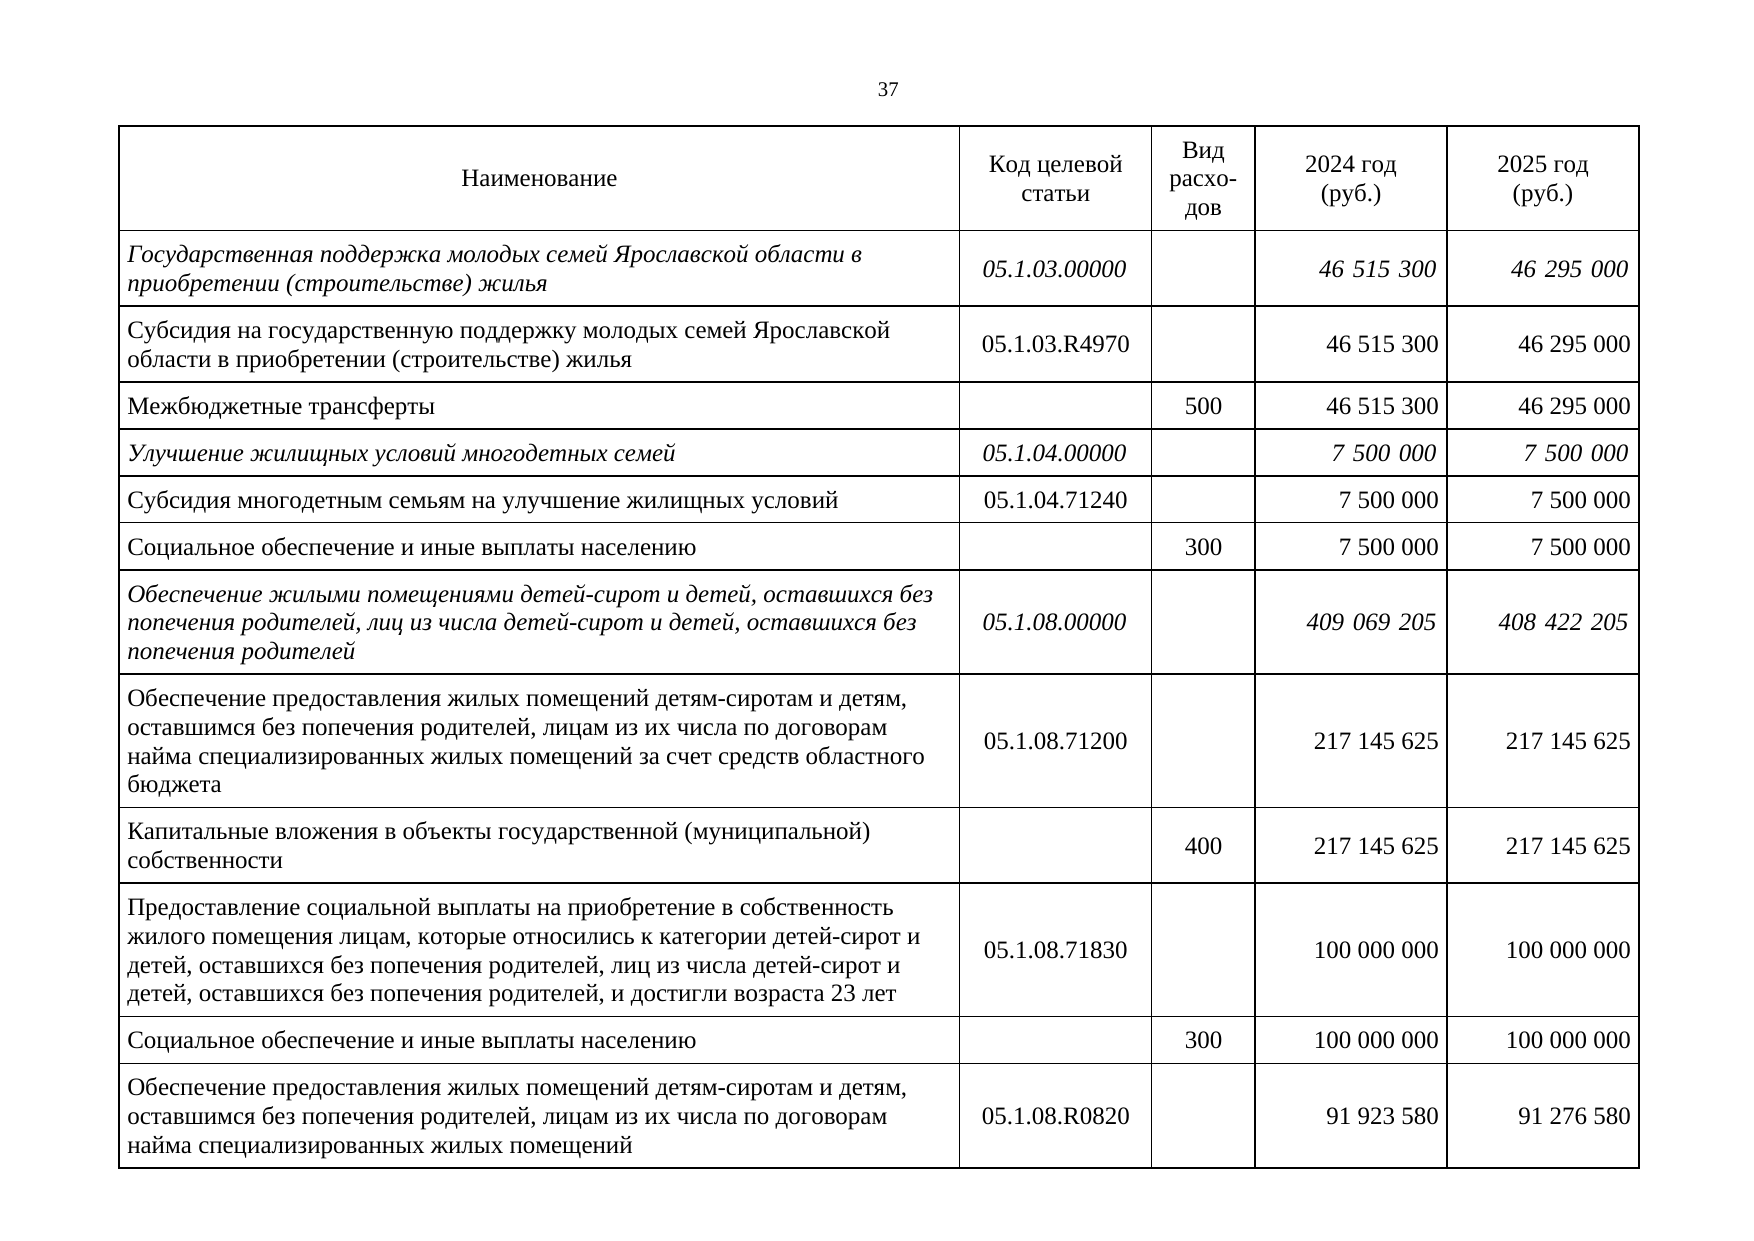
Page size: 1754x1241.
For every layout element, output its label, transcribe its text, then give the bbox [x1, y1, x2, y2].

table_cell 05.1.08.R0820 [960, 1064, 1151, 1167]
table_cell 05.1.03.R4970 [960, 307, 1151, 381]
table_cell Капитальные вложения в объекты государственной (муниципальной) собственности [120, 808, 959, 882]
table_cell 217 145 625 [1256, 675, 1446, 807]
table_cell [1152, 430, 1254, 475]
table_cell Предоставление социальной выплаты на приобретение в собственность жилого помещения лицам, которые относились к категории детей-сирот и детей, оставшихся без попечения родителей, лиц из числа детей-сирот и детей, оставшихся без попечения родителей, и достигли возраста 23 лет [120, 884, 959, 1016]
table_cell 409 069 205 [1256, 571, 1446, 673]
table_cell [960, 523, 1151, 569]
table_cell 217 145 625 [1448, 808, 1638, 882]
table_cell 100 000 000 [1448, 1017, 1638, 1062]
table_cell 46 515 300 [1256, 383, 1446, 428]
table_cell Субсидия на государственную поддержку молодых семей Ярославской области в приобретении (строительстве) жилья [120, 307, 959, 381]
table_header [1152, 127, 1254, 229]
table_cell [1152, 307, 1254, 381]
table_cell Обеспечение предоставления жилых помещений детям-сиротам и детям, оставшимся без попечения родителей, лицам из их числа по договорам найма специализированных жилых помещений [120, 1064, 959, 1167]
table_cell 46 295 000 [1448, 231, 1638, 305]
table_cell Государственная поддержка молодых семей Ярославской области в приобретении (строительстве) жилья [120, 231, 959, 305]
table_header [960, 127, 1151, 229]
table_cell Социальное обеспечение и иные выплаты населению [120, 1017, 959, 1062]
table_cell [960, 808, 1151, 882]
table_cell 05.1.08.71200 [960, 675, 1151, 807]
table_cell 7 500 000 [1448, 430, 1638, 475]
table_cell 300 [1152, 1017, 1254, 1062]
table_cell Субсидия многодетным семьям на улучшение жилищных условий [120, 477, 959, 522]
table_cell 46 515 300 [1256, 307, 1446, 381]
table_cell 217 145 625 [1256, 808, 1446, 882]
table_cell 05.1.03.00000 [960, 231, 1151, 305]
table_cell 7 500 000 [1256, 430, 1446, 475]
table_cell 300 [1152, 523, 1254, 569]
table_cell [960, 1017, 1151, 1062]
table_cell 46 515 300 [1256, 231, 1446, 305]
table_cell Межбюджетные трансферты [120, 383, 959, 428]
table_cell [1152, 675, 1254, 807]
table_cell 7 500 000 [1256, 477, 1446, 522]
table_cell Социальное обеспечение и иные выплаты населению [120, 523, 959, 569]
table_cell 7 500 000 [1448, 477, 1638, 522]
table_cell 100 000 000 [1448, 884, 1638, 1016]
table_cell 500 [1152, 383, 1254, 428]
table_cell [960, 383, 1151, 428]
table_cell 46 295 000 [1448, 307, 1638, 381]
table_cell [1152, 477, 1254, 522]
table_cell [1152, 571, 1254, 673]
table_cell [1152, 231, 1254, 305]
table_cell 7 500 000 [1256, 523, 1446, 569]
table_cell 05.1.08.71830 [960, 884, 1151, 1016]
table_cell 217 145 625 [1448, 675, 1638, 807]
table_cell 05.1.08.00000 [960, 571, 1151, 673]
table_cell 7 500 000 [1448, 523, 1638, 569]
table_header [1256, 127, 1446, 229]
table_cell 91 923 580 [1256, 1064, 1446, 1167]
table_cell 408 422 205 [1448, 571, 1638, 673]
table_cell 100 000 000 [1256, 884, 1446, 1016]
table_cell 100 000 000 [1256, 1017, 1446, 1062]
table_cell Обеспечение жилыми помещениями детей-сирот и детей, оставшихся без попечения родителей, лиц из числа детей-сирот и детей, оставшихся без попечения родителей [120, 571, 959, 673]
table_header [120, 127, 959, 229]
table_cell 05.1.04.00000 [960, 430, 1151, 475]
table_cell [1152, 1064, 1254, 1167]
table_cell [1152, 884, 1254, 1016]
table_cell 400 [1152, 808, 1254, 882]
table_cell Улучшение жилищных условий многодетных семей [120, 430, 959, 475]
table_cell 05.1.04.71240 [960, 477, 1151, 522]
table_cell Обеспечение предоставления жилых помещений детям-сиротам и детям, оставшимся без попечения родителей, лицам из их числа по договорам найма специализированных жилых помещений за счет средств областного бюджета [120, 675, 959, 807]
table_cell 46 295 000 [1448, 383, 1638, 428]
table_header [1448, 127, 1638, 229]
table_cell 91 276 580 [1448, 1064, 1638, 1167]
